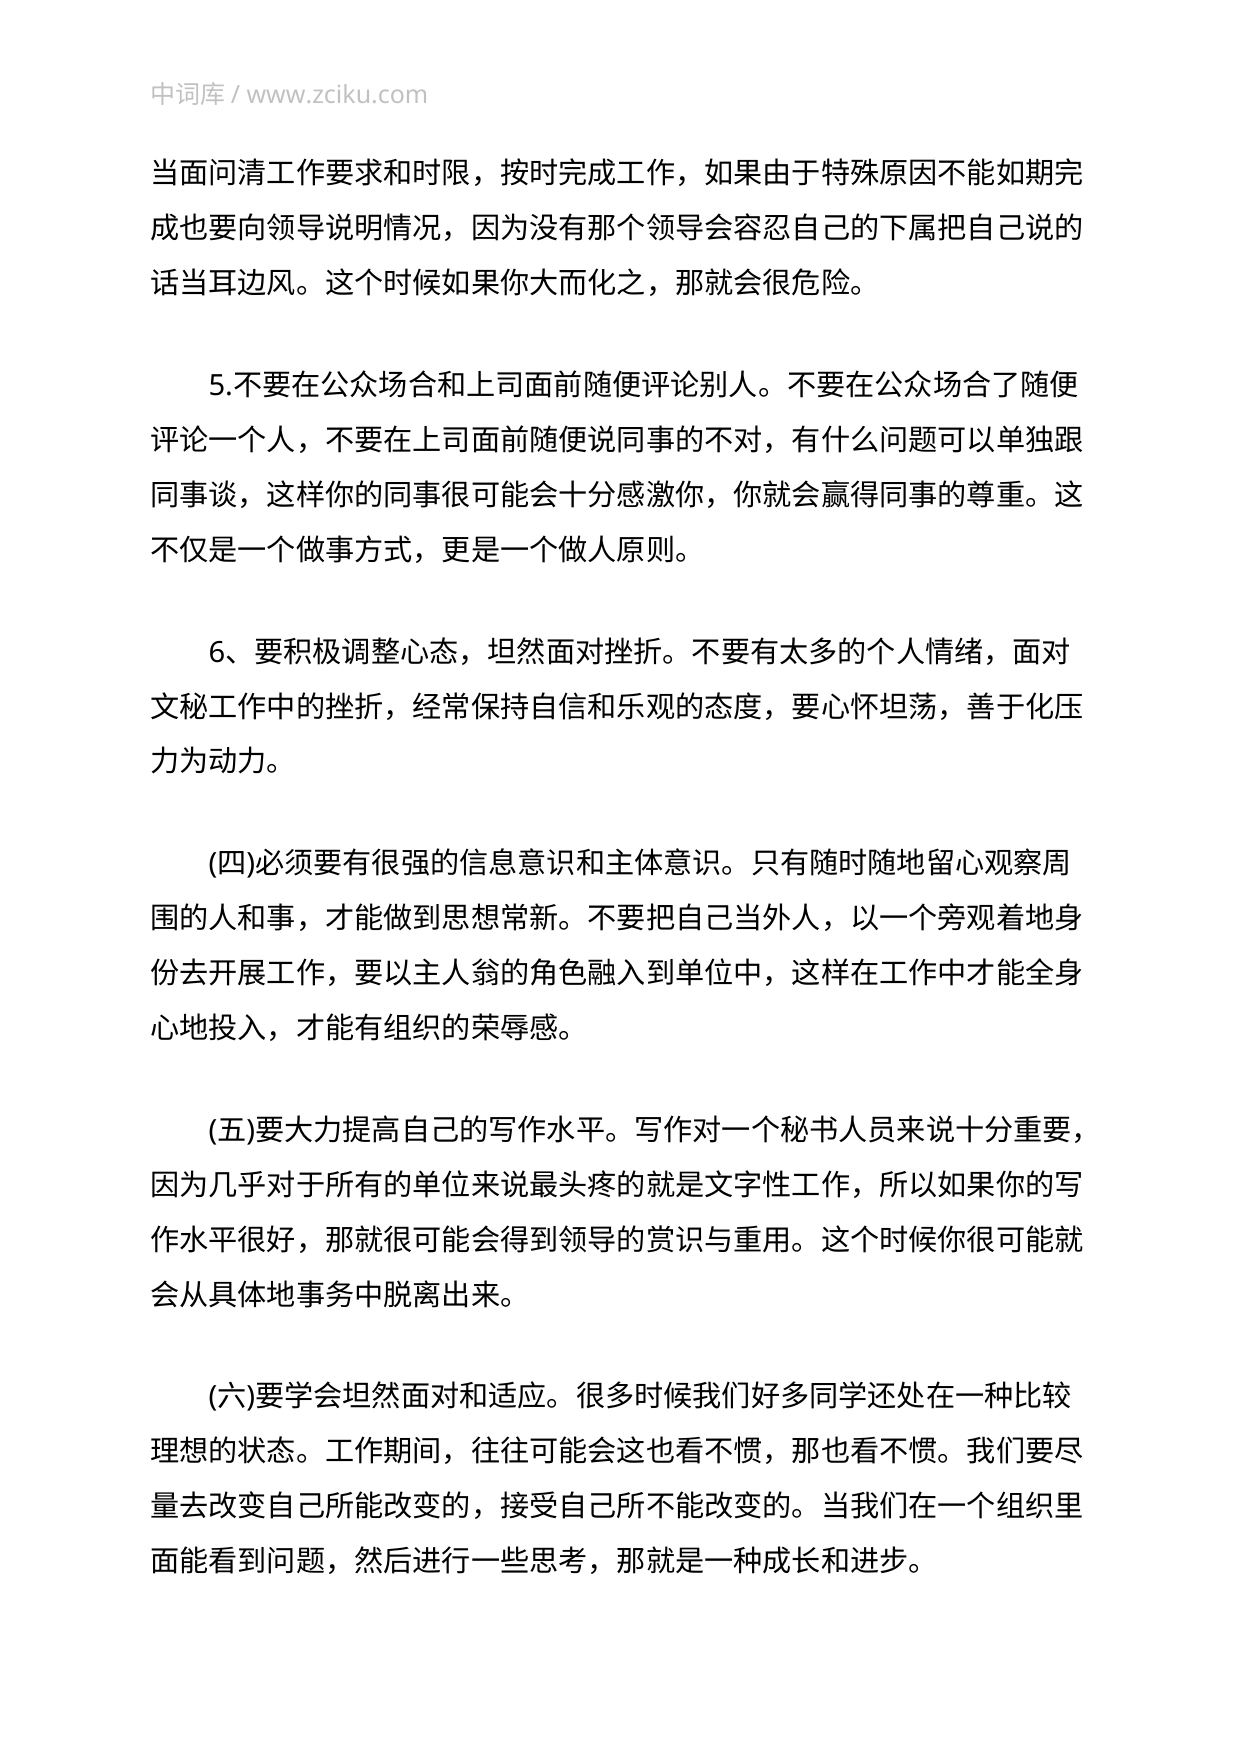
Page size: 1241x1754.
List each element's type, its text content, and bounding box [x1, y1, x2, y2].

text (五)要大力提高自己的写作水平。写作对一个秘书人员来说十分重要，因为几乎对于所有的单位来说最头疼的就是文字性工作，所以如果你的写作水平很好，那就很可能会得到领导的赏识与重用。这个时候你很可能就会从具体地事务中脱离出来。 [150, 1106, 1090, 1313]
text (六)要学会坦然面对和适应。很多时候我们好多同学还处在一种比较理想的状态。工作期间，往往可能会这也看不惯，那也看不惯。我们要尽量去改变自己所能改变的，接受自己所不能改变的。当我们在一个组织里面能看到问题，然后进行一些思考，那就是一种成长和进步。 [150, 1373, 1090, 1580]
text 6、要积极调整心态，坦然面对挫折。不要有太多的个人情绪，面对文秘工作中的挫折，经常保持自信和乐观的态度，要心怀坦荡，善于化压力为动力。 [150, 628, 1090, 780]
text 5.不要在公众场合和上司面前随便评论别人。不要在公众场合了随便评论一个人，不要在上司面前随便说同事的不对，有什么问题可以单独跟同事谈，这样你的同事很可能会十分感激你，你就会赢得同事的尊重。这不仅是一个做事方式，更是一个做人原则。 [150, 362, 1090, 569]
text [150, 150, 1090, 302]
text (四)必须要有很强的信息意识和主体意识。只有随时随地留心观察周围的人和事，才能做到思想常新。不要把自己当外人，以一个旁观着地身份去开展工作，要以主人翁的角色融入到单位中，这样在工作中才能全身心地投入，才能有组织的荣辱感。 [150, 840, 1090, 1047]
